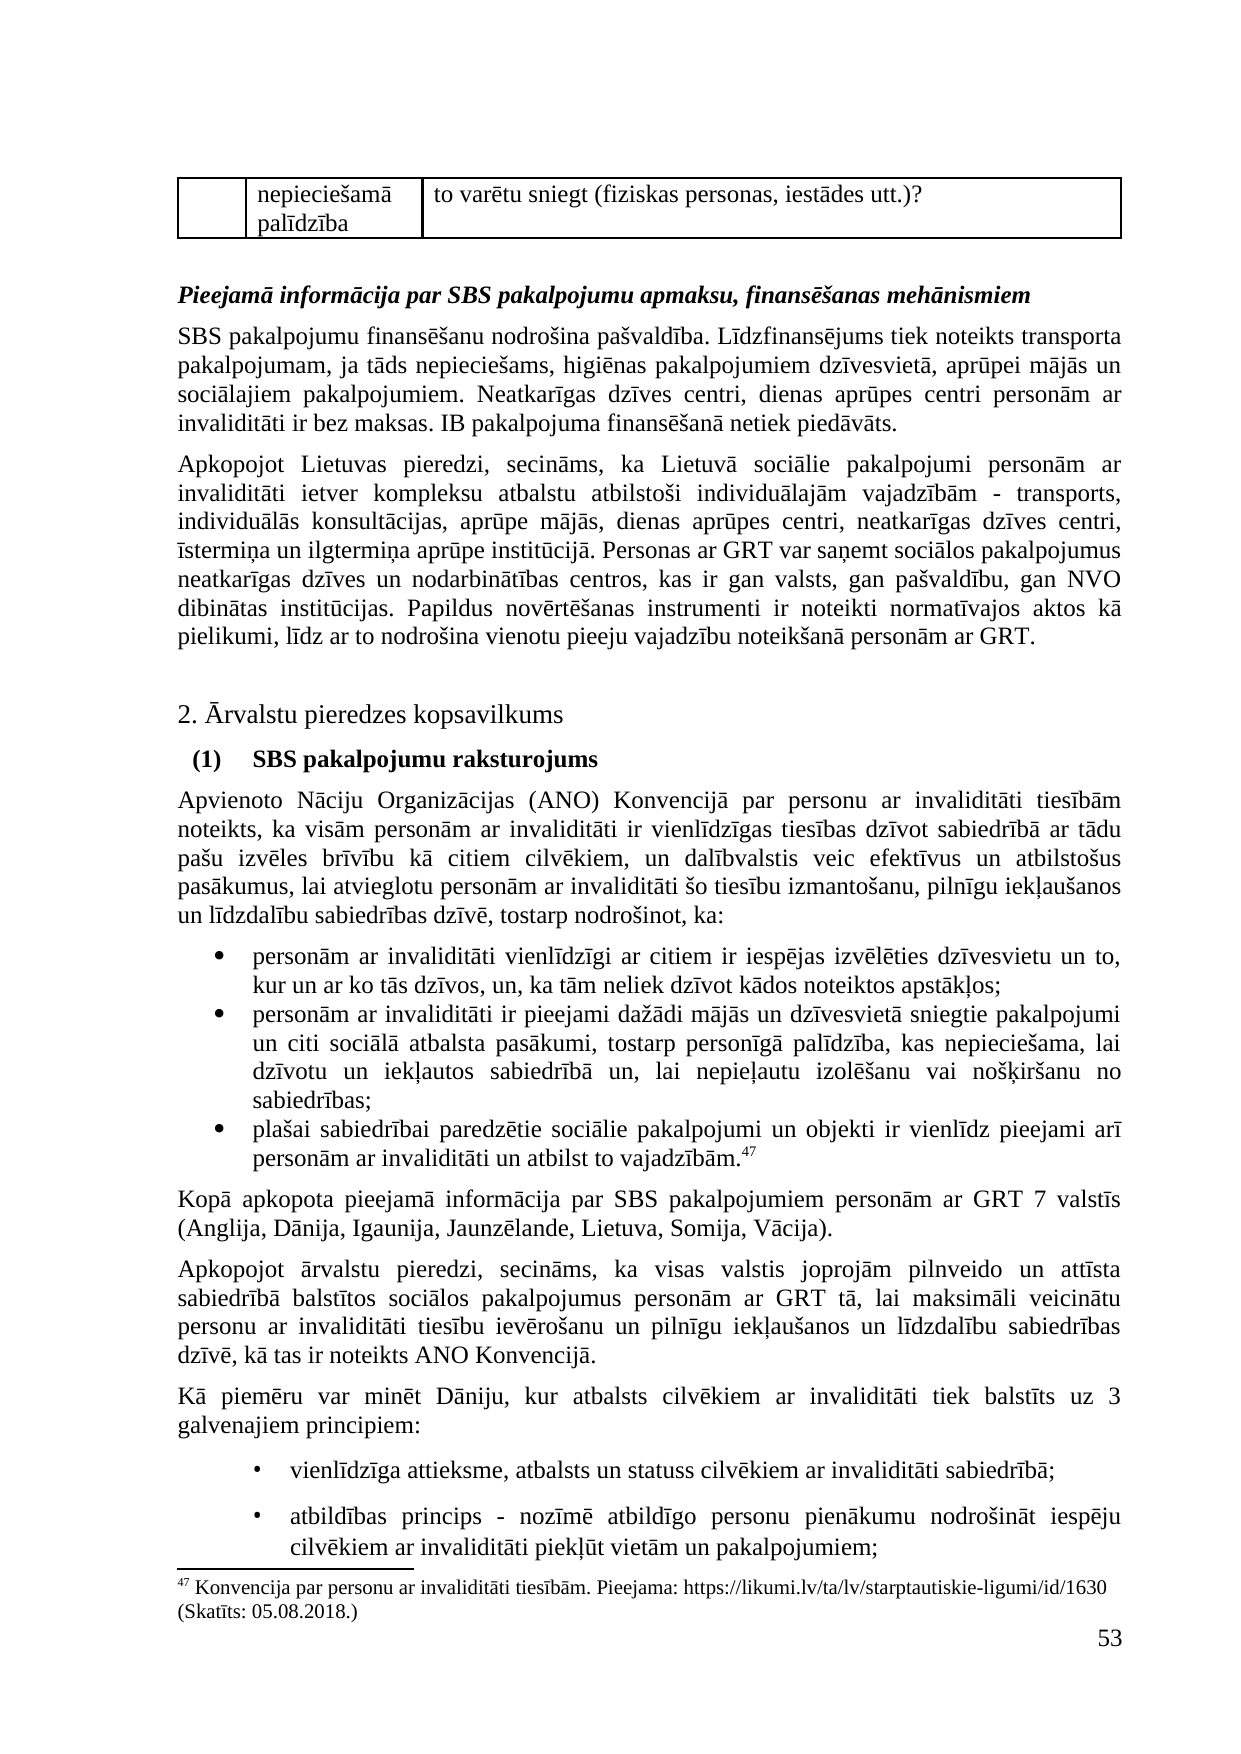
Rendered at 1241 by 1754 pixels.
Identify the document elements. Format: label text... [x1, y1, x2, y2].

text Kopā apkopota pieejamā informācija par SBS pakalpojumiem personām ar GRT 7 valstīs (Anglija, Dānija, Igaunija, Jaunzēlande, Lietuva, Somija, Vācija). [177, 1184, 1122, 1241]
text Apkopojot Lietuvas pieredzi, secināms, ka Lietuvā sociālie pakalpojumi personām ar invaliditāti ietver kompleksu atbalstu atbilstoši individuālajām vajadzībām - transports, individuālās konsultācijas, aprūpe mājās, dienas aprūpes centri, neatkarīgas dzīves centri, īstermiņa un ilgtermiņa aprūpe institūcijā. Personas ar GRT var saņemt sociālos pakalpojumus neatkarīgas dzīves un nodarbinātības centros, kas ir gan valsts, gan pašvaldību, gan NVO dibinātas institūcijas. Papildus novērtēšanas instrumenti ir noteikti normatīvajos aktos kā pielikumi, līdz ar to nodrošina vienotu pieeju vajadzību noteikšanā personām ar GRT. [177, 449, 1122, 650]
list plašai sabiedrībai paredzētie sociālie pakalpojumi un objekti ir vienlīdz pieejami arī personām ar invaliditāti un atbilst to vajadzībām. [215, 1114, 1122, 1171]
text Pieejamā informācija par SBS pakalpojumu apmaksu, finansēšanas mehānismiem [177, 280, 1122, 309]
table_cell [247, 179, 421, 237]
list SBS pakalpojumu raksturojums [192, 744, 1122, 773]
text SBS pakalpojumu finansēšanu nodrošina pašvaldība. Līdzfinansējums tiek noteikts transporta pakalpojumam, ja tāds nepieciešams, higiēnas pakalpojumiem dzīvesvietā, aprūpei mājās un sociālajiem pakalpojumiem. Neatkarīgas dzīves centri, dienas aprūpes centri personām ar invaliditāti ir bez maksas. IB pakalpojuma finansēšanā netiek piedāvāts. [177, 321, 1122, 436]
text Apkopojot ārvalstu pieredzi, secināms, ka visas valstis joprojām pilnveido un attīsta sabiedrībā balstītos sociālos pakalpojumus personām ar GRT tā, lai maksimāli veicinātu personu ar invaliditāti tiesību ievērošanu un pilnīgu iekļaušanos un līdzdalību sabiedrības dzīvē, kā tas ir noteikts ANO Konvencijā. [177, 1254, 1122, 1369]
list atbildības princips - nozīmē atbildīgo personu pienākumu nodrošināt iespēju cilvēkiem ar invaliditāti piekļūt vietām un pakalpojumiem; [252, 1498, 1122, 1561]
list vienlīdzīga attieksme, atbalsts un statuss cilvēkiem ar invaliditāti sabiedrībā; [252, 1451, 1122, 1485]
text Apvienoto Nāciju Organizācijas (ANO) Konvencijā par personu ar invaliditāti tiesībām noteikts, ka visām personām ar invaliditāti ir vienlīdzīgas tiesības dzīvot sabiedrībā ar tādu pašu izvēles brīvību kā citiem cilvēkiem, un dalībvalstis veic efektīvus un atbilstošus pasākumus, lai atvieglotu personām ar invaliditāti šo tiesību izmantošanu, pilnīgu iekļaušanos un līdzdalību sabiedrības dzīvē, tostarp nodrošinot, ka: [177, 785, 1122, 929]
list personām ar invaliditāti ir pieejami dažādi mājās un dzīvesvietā sniegtie pakalpojumi un citi sociālā atbalsta pasākumi, tostarp personīgā palīdzība, kas nepieciešama, lai dzīvotu un iekļautos sabiedrībā un, lai nepieļautu izolēšanu vai nošķiršanu no sabiedrības; [215, 999, 1122, 1114]
list personām ar invaliditāti vienlīdzīgi ar citiem ir iespējas izvēlēties dzīvesvietu un to, kur un ar ko tās dzīvos, un, ka tām neliek dzīvot kādos noteiktos apstākļos; [215, 941, 1122, 999]
text Kā piemēru var minēt Dāniju, kur atbalsts cilvēkiem ar invaliditāti tiek balstīts uz 3 galvenajiem principiem: [177, 1381, 1122, 1439]
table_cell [424, 179, 1120, 237]
subtitle 2. Ārvalstu pieredzes kopsavilkums [177, 698, 1122, 729]
table_cell 8 [179, 179, 245, 237]
